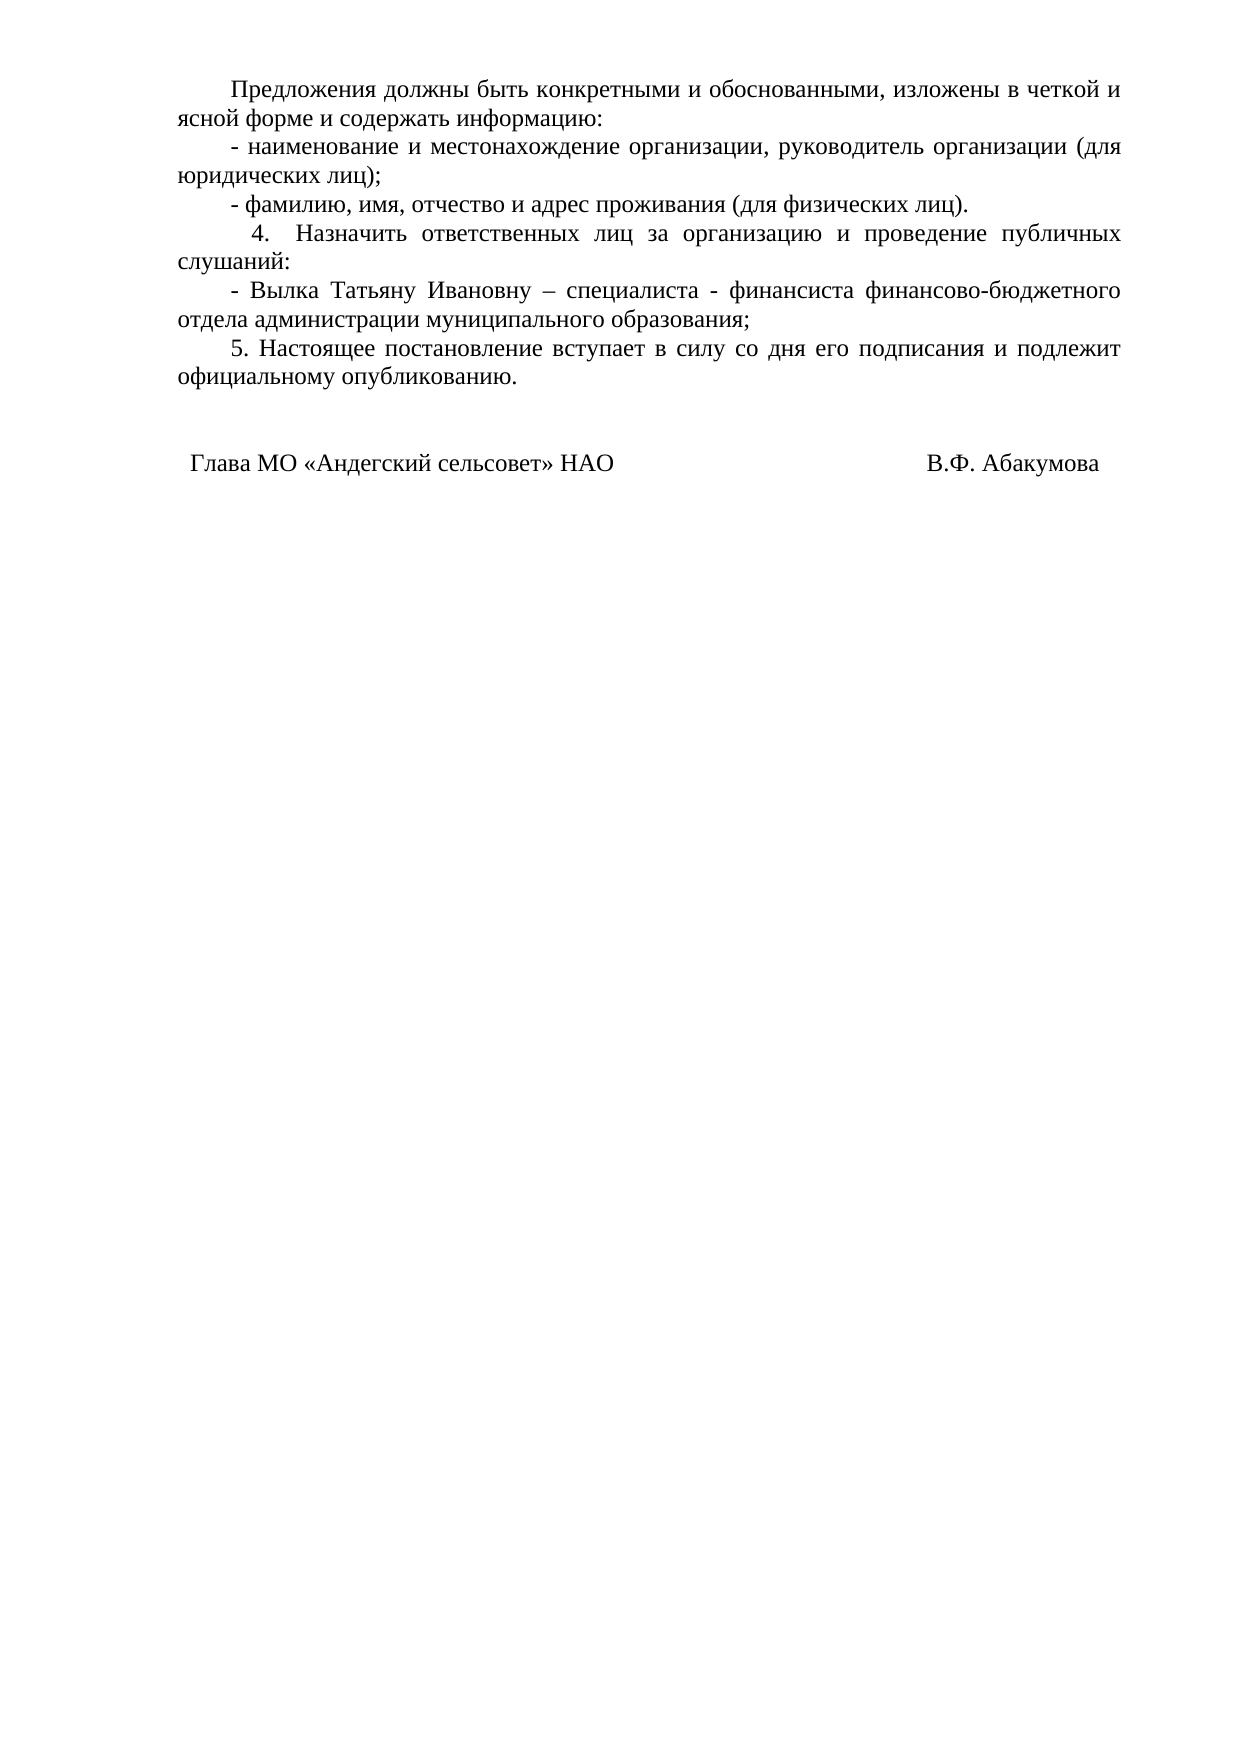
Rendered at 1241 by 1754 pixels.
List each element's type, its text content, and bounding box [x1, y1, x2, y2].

text - фамилию, имя, отчество и адрес проживания (для физических лиц). [177, 189, 1122, 218]
text - наименование и местонахождение организации, руководитель организации (для юридических лиц); [177, 131, 1122, 189]
text 5. Настоящее постановление вступает в силу со дня его подписания и подлежит официальному опубликованию. [177, 333, 1122, 390]
text Предложения должны быть конкретными и обоснованными, изложены в четкой и ясной форме и содержать информацию: [177, 74, 1122, 131]
text Глава МО «Андегский сельсовет» НАО В.Ф. Абакумова [177, 448, 1122, 476]
text - Вылка Татьяну Ивановну – специалиста - финансиста финансово-бюджетного отдела администрации муниципального образования; [177, 275, 1122, 333]
text 4. Назначить ответственных лиц за организацию и проведение публичных слушаний: [177, 218, 1122, 275]
